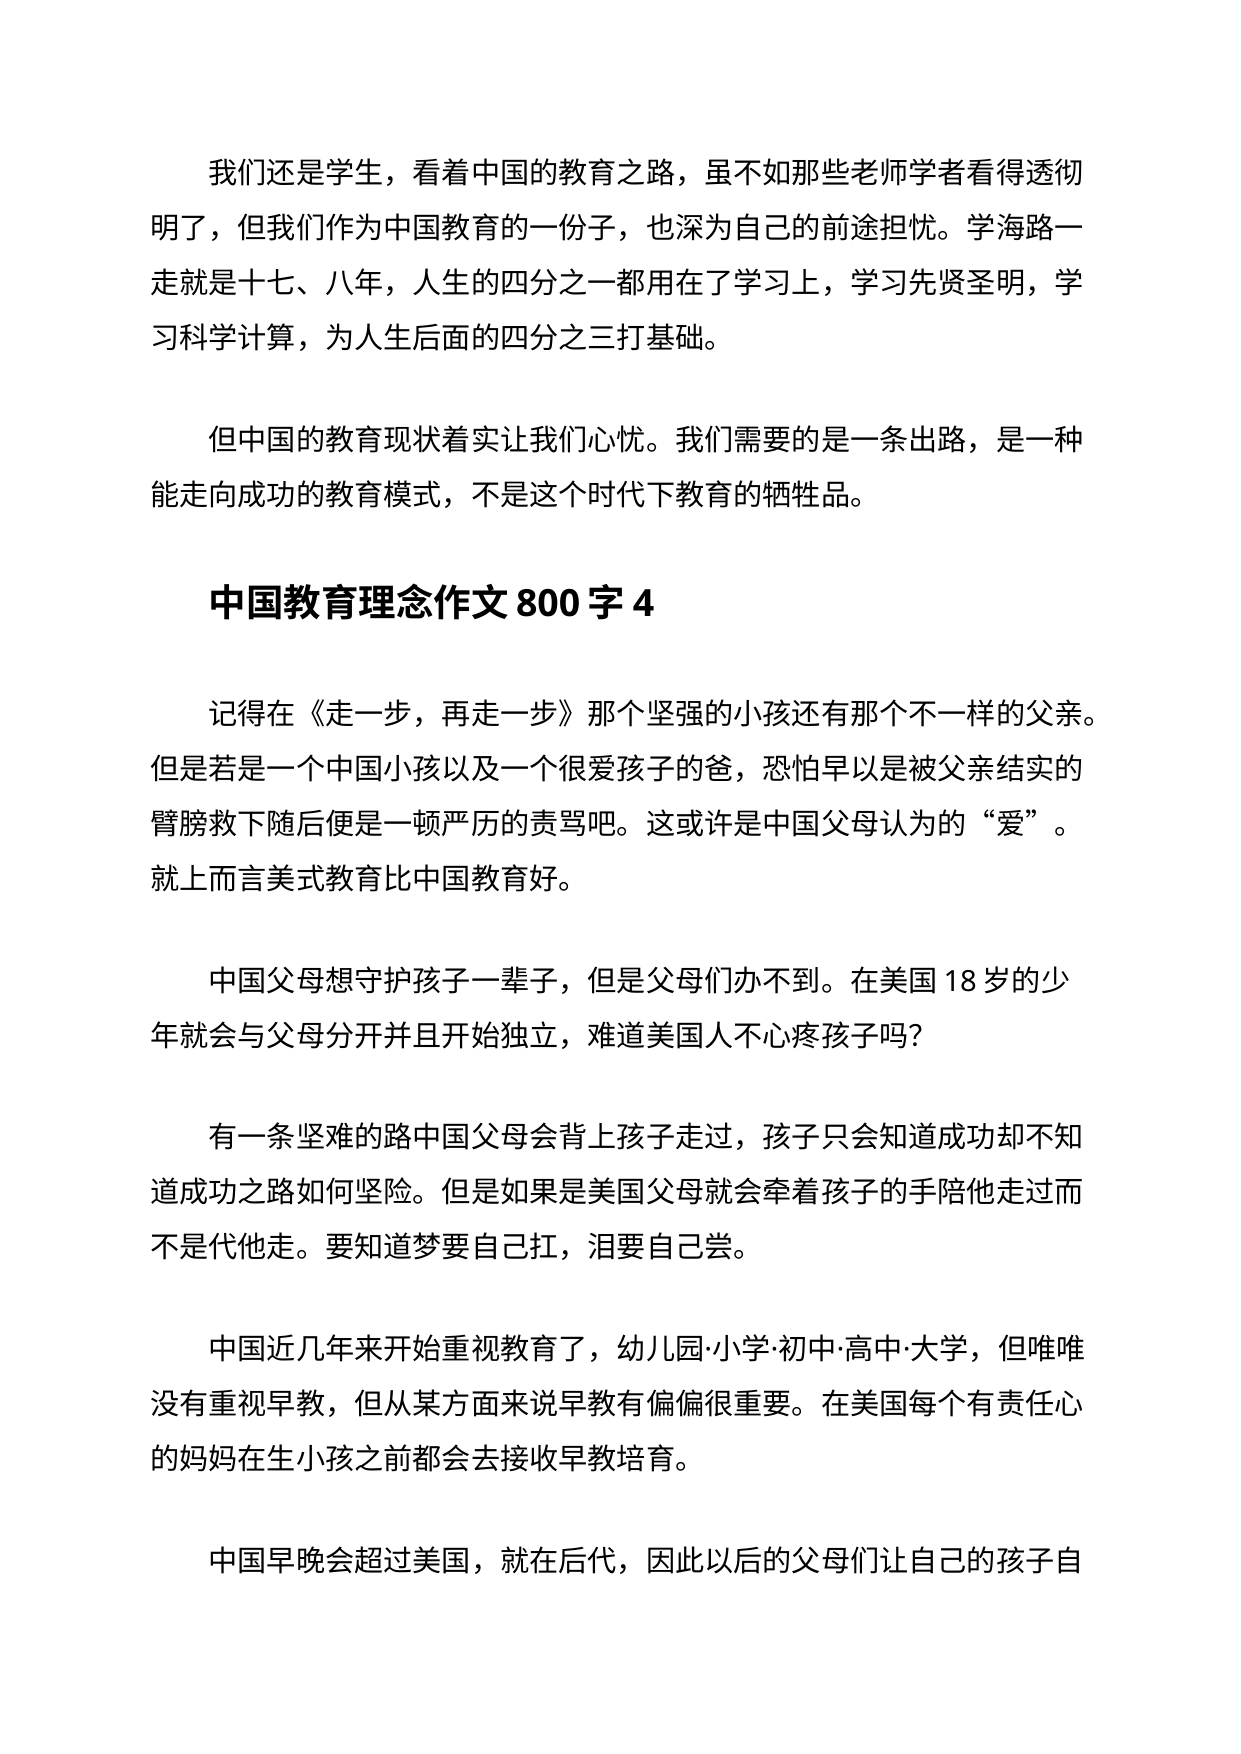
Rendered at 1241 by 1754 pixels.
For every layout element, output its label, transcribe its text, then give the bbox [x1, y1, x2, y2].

text 记得在《走一步，再走一步》那个坚强的小孩还有那个不一样的父亲。但是若是一个中国小孩以及一个很爱孩子的爸，恐怕早以是被父亲结实的臂膀救下随后便是一顿严历的责骂吧。这或许是中国父母认为的“爱”。就上而言美式教育比中国教育好。 [150, 691, 1090, 898]
text 中国教育理念作文800字4 [150, 573, 1090, 628]
text 但中国的教育现状着实让我们心忧。我们需要的是一条出路，是一种能走向成功的教育模式，不是这个时代下教育的牺牲品。 [150, 416, 1090, 514]
text 我们还是学生，看着中国的教育之路，虽不如那些老师学者看得透彻明了，但我们作为中国教育的一份子，也深为自己的前途担忧。学海路一走就是十七、八年，人生的四分之一都用在了学习上，学习先贤圣明，学习科学计算，为人生后面的四分之三打基础。 [150, 150, 1090, 357]
text 中国近几年来开始重视教育了，幼儿园·小学·初中·高中·大学，但唯唯没有重视早教，但从某方面来说早教有偏偏很重要。在美国每个有责任心的妈妈在生小孩之前都会去接收早教培育。 [150, 1326, 1090, 1478]
text 中国父母想守护孩子一辈子，但是父母们办不到。在美国18岁的少年就会与父母分开并且开始独立，难道美国人不心疼孩子吗？ [150, 957, 1090, 1054]
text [150, 1537, 1090, 1579]
text 有一条坚难的路中国父母会背上孩子走过，孩子只会知道成功却不知道成功之路如何坚险。但是如果是美国父母就会牵着孩子的手陪他走过而不是代他走。要知道梦要自己扛，泪要自己尝。 [150, 1114, 1090, 1266]
